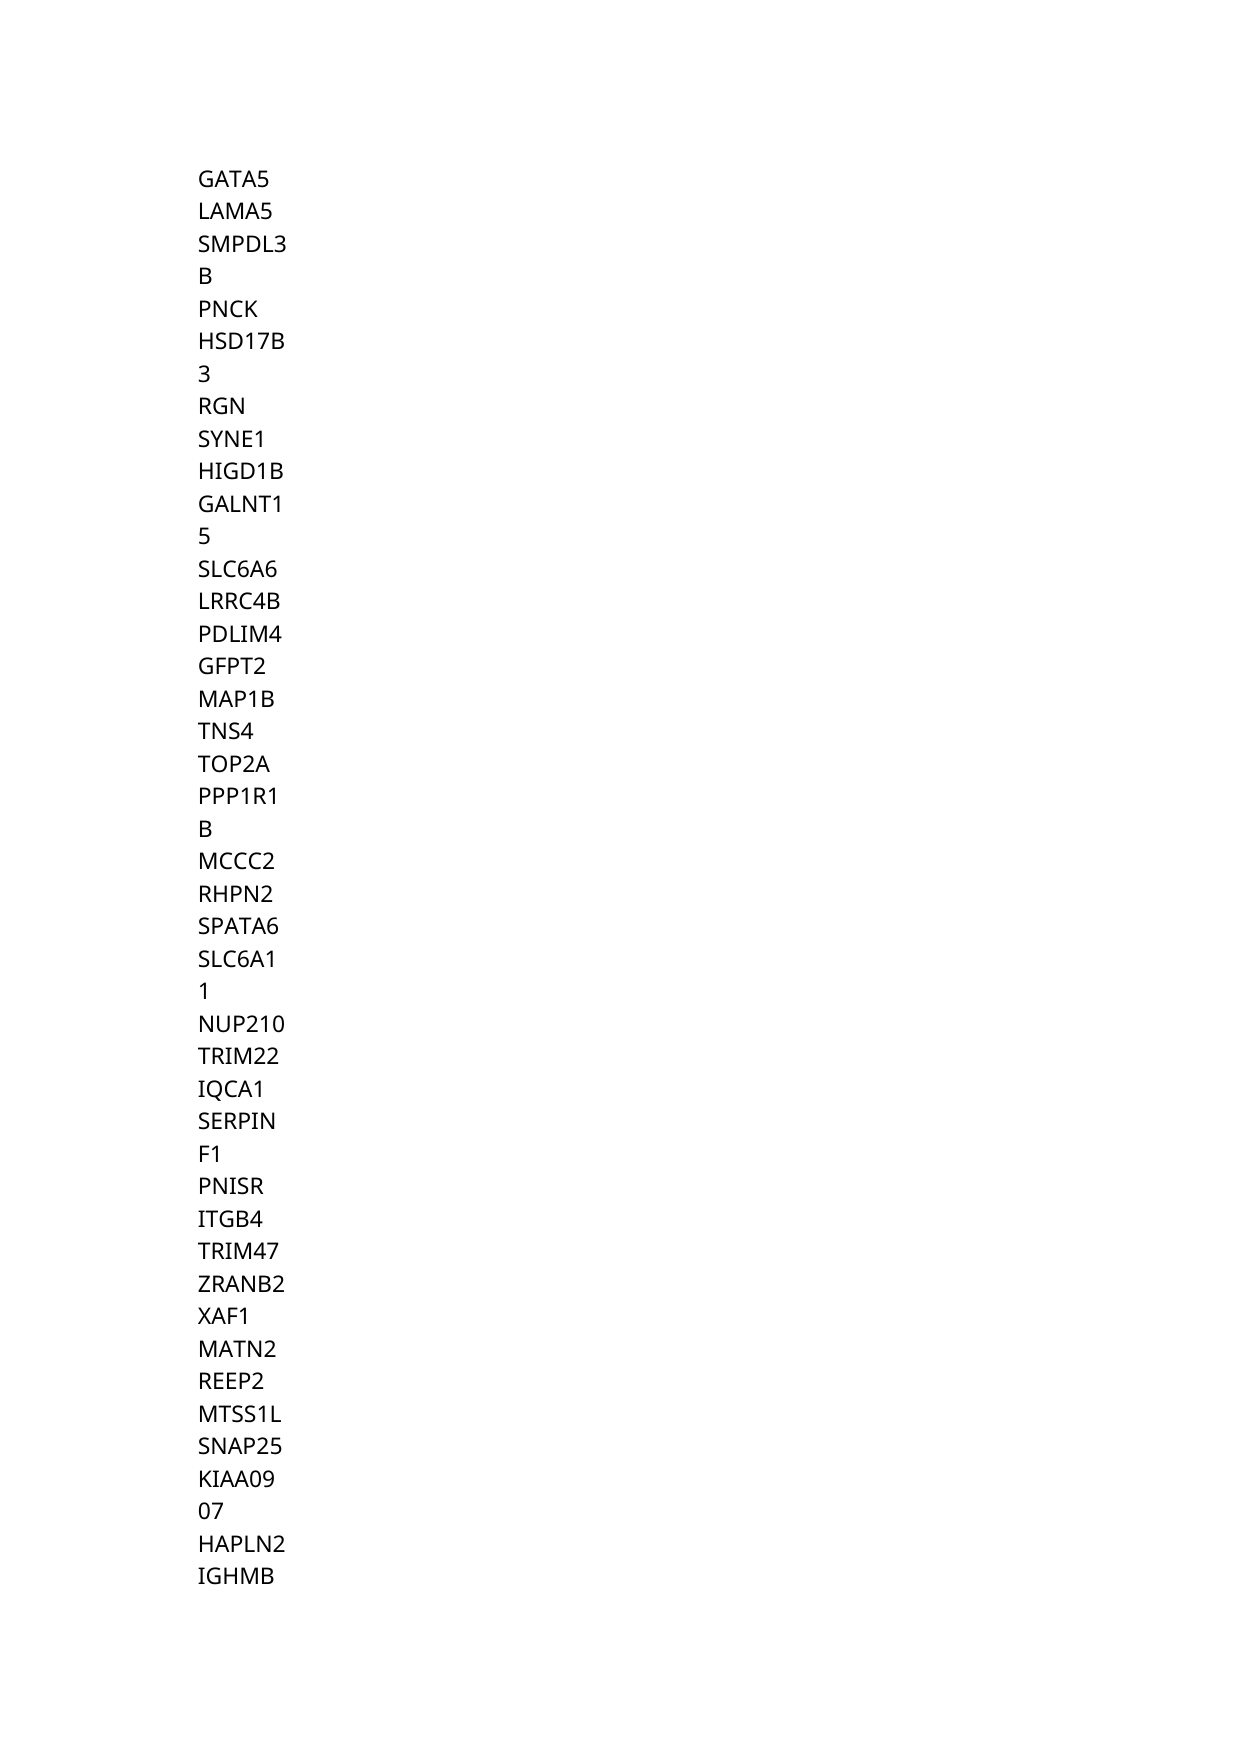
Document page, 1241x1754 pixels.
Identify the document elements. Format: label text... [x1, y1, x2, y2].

table_cell SERPINF1 [186, 1105, 299, 1169]
table_cell TRIM22 [186, 1040, 299, 1072]
table_cell GFPT2 [186, 650, 299, 682]
table_cell TOP2A [186, 747, 299, 779]
table_cell HIGD1B [186, 455, 299, 487]
table_cell TNS4 [186, 715, 299, 747]
table_cell SPATA6 [186, 910, 299, 942]
table_cell IGHMBP2 [186, 1560, 299, 1592]
table_cell LAMA5 [186, 195, 299, 227]
table_cell MAP1B [186, 682, 299, 714]
table_cell HSD17B3 [186, 325, 299, 389]
table_cell REEP2 [186, 1365, 299, 1397]
table_cell ITGB4 [186, 1202, 299, 1234]
table_cell NUP210 [186, 1007, 299, 1039]
table_cell TRIM47 [186, 1235, 299, 1267]
table_cell RHPN2 [186, 877, 299, 909]
table_cell IQCA1 [186, 1072, 299, 1104]
table_cell GATA5 [186, 162, 299, 194]
table_cell MATN2 [186, 1332, 299, 1364]
table_cell XAF1 [186, 1300, 299, 1332]
table_cell LRRC4B [186, 585, 299, 617]
table_cell SNAP25 [186, 1430, 299, 1462]
table_cell ZRANB2 [186, 1267, 299, 1299]
table_cell HAPLN2 [186, 1527, 299, 1559]
table_cell PNISR [186, 1170, 299, 1202]
table_cell SMPDL3B [186, 227, 299, 292]
table_cell PPP1R1B [186, 780, 299, 844]
table_cell SYNE1 [186, 422, 299, 454]
table_cell KIAA0907 [186, 1462, 299, 1527]
table_cell MCCC2 [186, 845, 299, 877]
table_cell MTSS1L [186, 1397, 299, 1429]
table_cell PDLIM4 [186, 617, 299, 649]
table_cell SLC6A11 [186, 942, 299, 1007]
table_cell SLC6A6 [186, 552, 299, 584]
table_cell PNCK [186, 292, 299, 324]
table_cell GALNT15 [186, 487, 299, 552]
table_cell RGN [186, 390, 299, 422]
